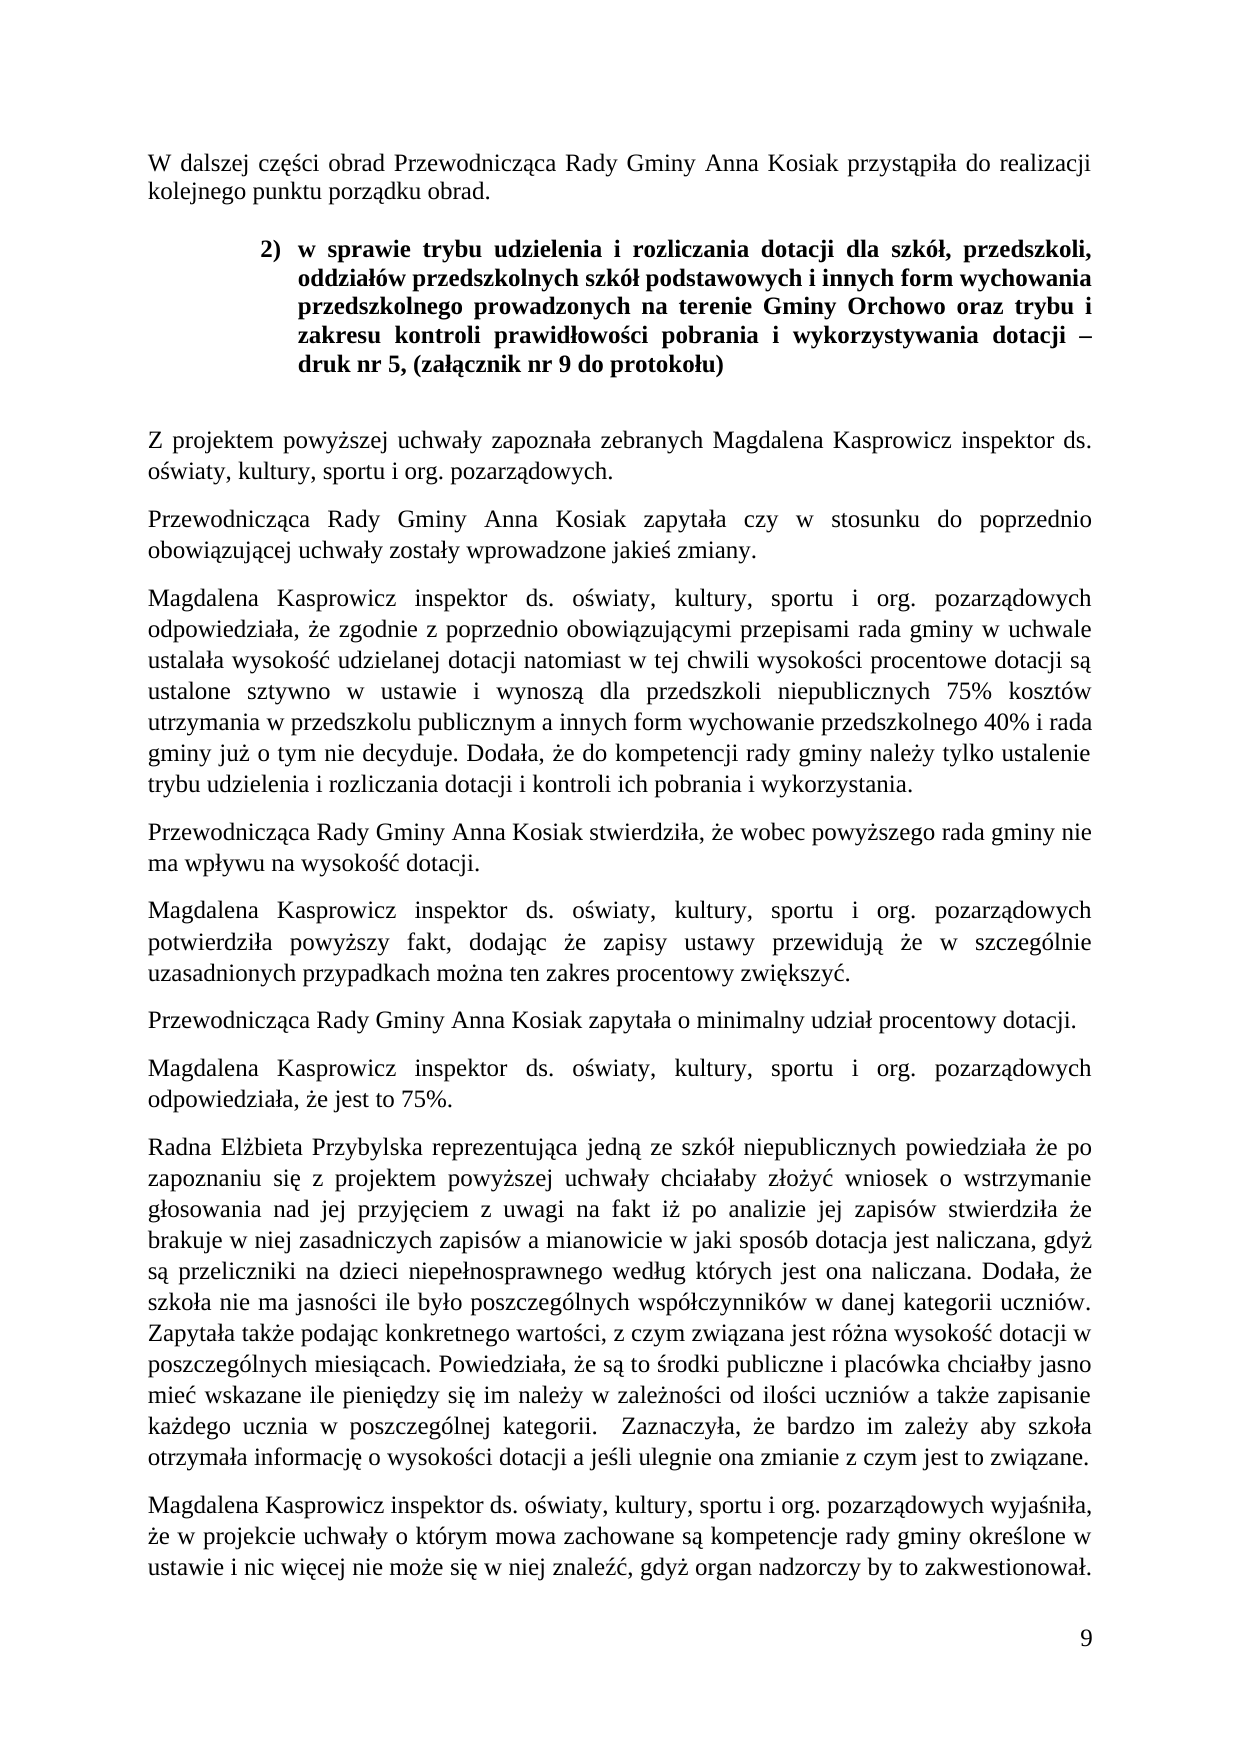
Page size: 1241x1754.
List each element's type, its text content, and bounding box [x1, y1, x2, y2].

text Przewodnicząca Rady Gminy Anna Kosiak stwierdziła, że wobec powyższego rada gminy nie ma wpływu na wysokość dotacji. [148, 817, 1093, 877]
text Magdalena Kasprowicz inspektor ds. oświaty, kultury, sportu i org. pozarządowych potwierdziła powyższy fakt, dodając że zapisy ustawy przewidują że w szczególnie uzasadnionych przypadkach można ten zakres procentowy zwiększyć. [148, 896, 1093, 986]
text Przewodnicząca Rady Gminy Anna Kosiak zapytała czy w stosunku do poprzednio obowiązującej uchwały zostały wprowadzone jakieś zmiany. [148, 504, 1093, 564]
text Magdalena Kasprowicz inspektor ds. oświaty, kultury, sportu i org. pozarządowych odpowiedziała, że zgodnie z poprzednio obowiązującymi przepisami rada gminy w uchwale ustalała wysokość udzielanej dotacji natomiast w tej chwili wysokości procentowe dotacji są ustalone sztywno w ustawie i wynoszą dla przedszkoli niepublicznych 75% kosztów utrzymania w przedszkolu publicznym a innych form wychowanie przedszkolnego 40% i rada gminy już o tym nie decyduje. Dodała, że do kompetencji rady gminy należy tylko ustalenie trybu udzielenia i rozliczania dotacji i kontroli ich pobrania i wykorzystania. [148, 583, 1093, 798]
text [148, 1490, 1093, 1581]
text Magdalena Kasprowicz inspektor ds. oświaty, kultury, sportu i org. pozarządowych odpowiedziała, że jest to 75%. [148, 1053, 1093, 1113]
text Radna Elżbieta Przybylska reprezentująca jedną ze szkół niepublicznych powiedziała że po zapoznaniu się z projektem powyższej uchwały chciałaby złożyć wniosek o wstrzymanie głosowania nad jej przyjęciem z uwagi na fakt iż po analizie jej zapisów stwierdziła że brakuje w niej zasadniczych zapisów a mianowicie w jaki sposób dotacja jest naliczana, gdyż są przeliczniki na dzieci niepełnosprawnego według których jest ona naliczana. Dodała, że szkoła nie ma jasności ile było poszczególnych współczynników w danej kategorii uczniów. Zapytała także podając konkretnego wartości, z czym związana jest różna wysokość dotacji w poszczególnych miesiącach. Powiedziała, że są to środki publiczne i placówka chciałby jasno mieć wskazane ile pieniędzy się im należy w zależności od ilości uczniów a także zapisanie każdego ucznia w poszczególnej kategorii. Zaznaczyła, że bardzo im zależy aby szkoła otrzymała informację o wysokości dotacji a jeśli ulegnie ona zmianie z czym jest to związane. [148, 1132, 1093, 1471]
text Z projektem powyższej uchwały zapoznała zebranych Magdalena Kasprowicz inspektor ds. oświaty, kultury, sportu i org. pozarządowych. [148, 425, 1093, 485]
text W dalszej części obrad Przewodnicząca Rady Gminy Anna Kosiak przystąpiła do realizacji kolejnego punktu porządku obrad. [148, 148, 1093, 205]
text Przewodnicząca Rady Gminy Anna Kosiak zapytała o minimalny udział procentowy dotacji. [148, 1005, 1093, 1034]
list w sprawie trybu udzielenia i rozliczania dotacji dla szkół, przedszkoli, oddziałów przedszkolnych szkół podstawowych i innych form wychowania przedszkolnego prowadzonych na terenie Gminy Orchowo oraz trybu i zakresu kontroli prawidłowości pobrania i wykorzystywania dotacji – druk nr 5, (załącznik nr 9 do protokołu) [260, 234, 1093, 378]
